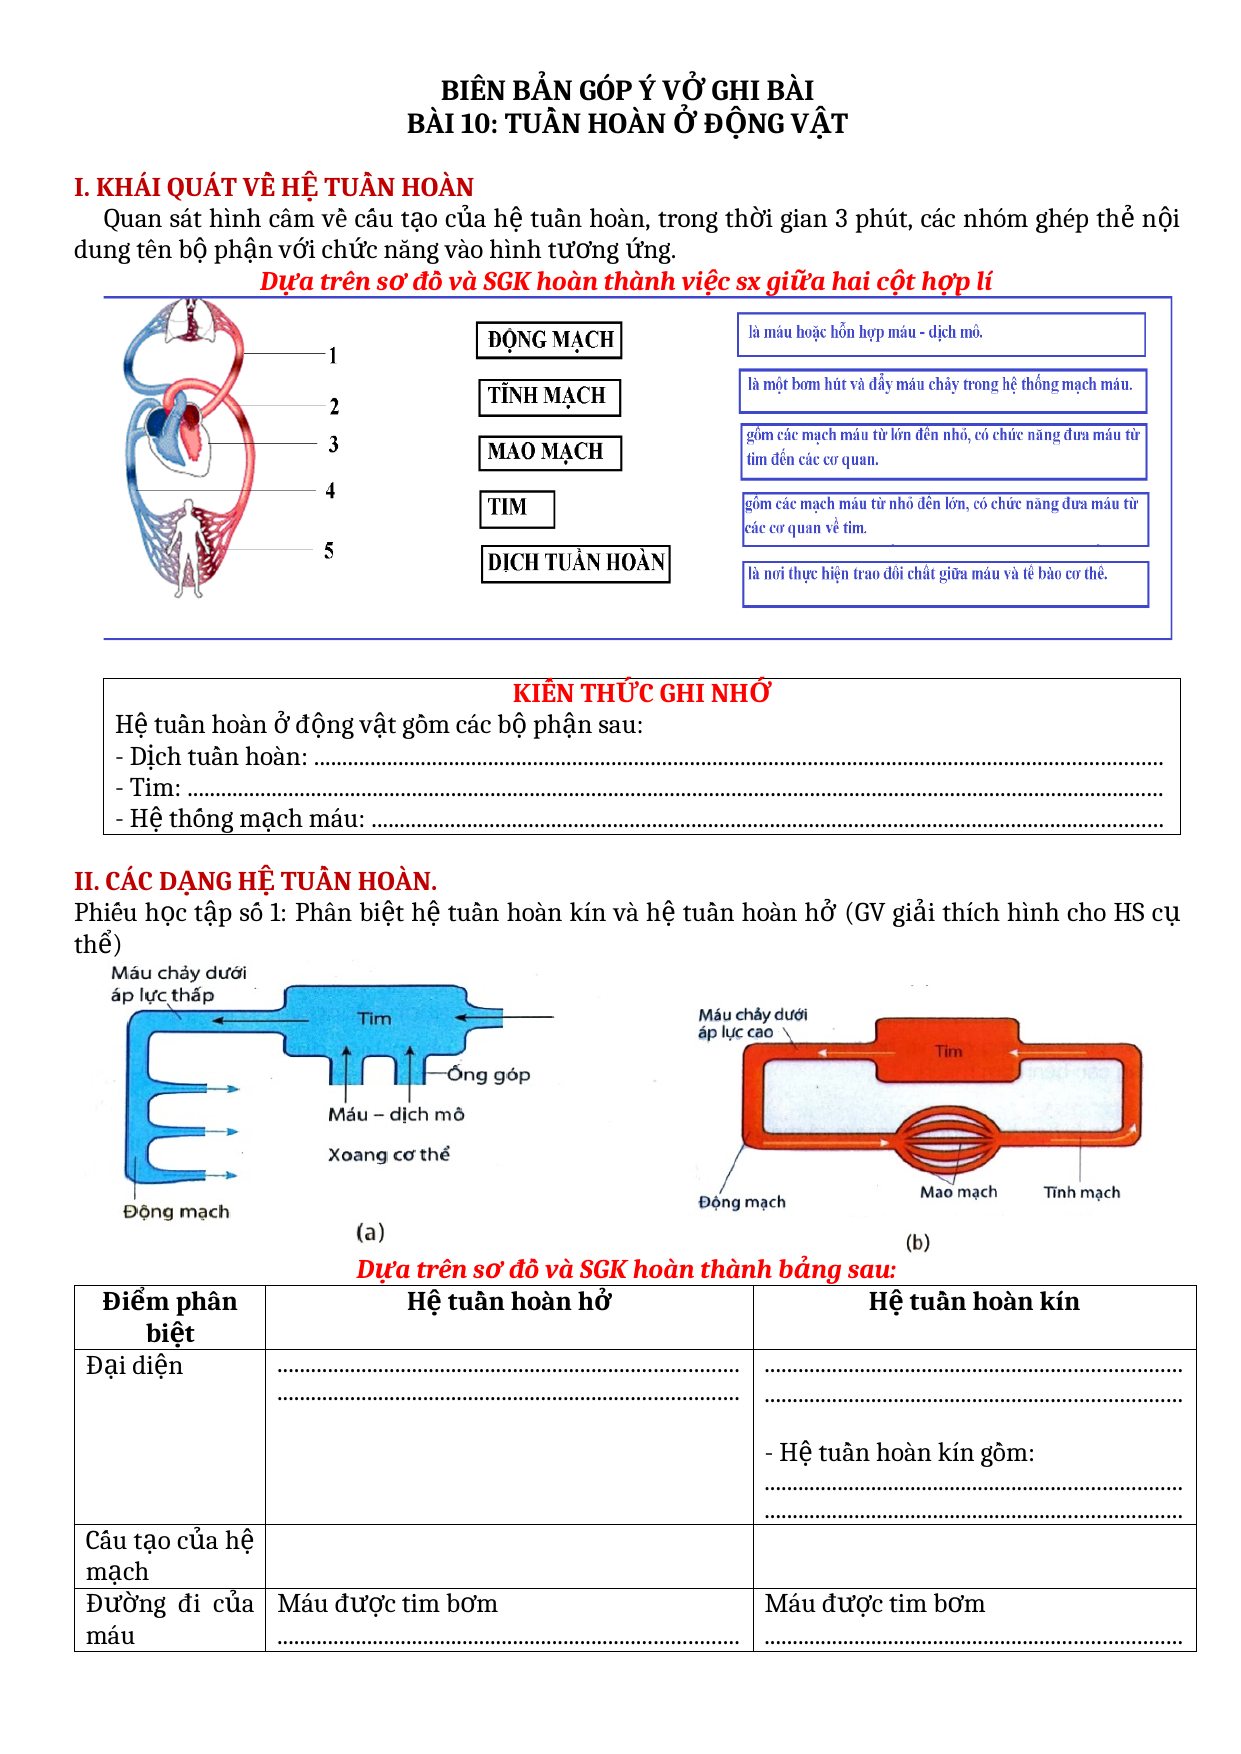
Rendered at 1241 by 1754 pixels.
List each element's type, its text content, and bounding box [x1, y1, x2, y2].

text Dựa trên sơ đồ và SGK hoàn thành việc sx giữa hai cột hợp lí [74, 266, 1181, 297]
table_cell [266, 1350, 753, 1524]
table_cell Đại diện [75, 1350, 265, 1524]
picture [679, 985, 1163, 1255]
table_cell - Hệ tuần hoàn kín gồm: [754, 1350, 1196, 1524]
table_header Điểm phân biệt [75, 1286, 265, 1349]
text BÀI 10: TUẦN HOÀN Ở ĐỘNG VẬT [74, 107, 1181, 141]
table_cell [266, 1525, 753, 1587]
table_cell Cấu tạo của hệ mạch [75, 1525, 265, 1587]
text II. CÁC DẠNG HỆ TUẦN HOÀN. [74, 866, 1181, 897]
table_cell Đường đi của máu [75, 1589, 265, 1651]
picture [73, 959, 674, 1255]
table_header Hệ tuần hoàn kín [754, 1286, 1196, 1349]
picture [103, 296, 1173, 647]
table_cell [266, 1589, 753, 1651]
text I. KHÁI QUÁT VỀ HỆ TUẦN HOÀN [74, 172, 1181, 203]
text Phiếu học tập số 1: Phân biệt hệ tuần hoàn kín và hệ tuần hoàn hở (GV giải thích hình cho HS cụ thể) [74, 897, 1181, 960]
table_cell Máu được tim bơm [754, 1589, 1196, 1651]
text Quan sát hình câm về cấu tạo của hệ tuần hoàn, trong thời gian 3 phút, các nhóm ghép thẻ nội dung tên bộ phận với chức năng vào hình tương ứng. [74, 203, 1181, 266]
table_header KIẾN THỨC GHI NHỚ Hệ tuần hoàn ở động vật gồm các bộ phận sau: - Dịch tuần hoàn: - Tim: - Hệ thống mạch máu: [104, 679, 1180, 834]
table_header Hệ tuần hoàn hở [266, 1286, 753, 1349]
text Dựa trên sơ đồ và SGK hoàn thành bảng sau: [74, 1254, 1181, 1285]
text BIÊN BẢN GÓP Ý VỞ GHI BÀI [74, 74, 1181, 107]
table_cell [754, 1525, 1196, 1587]
